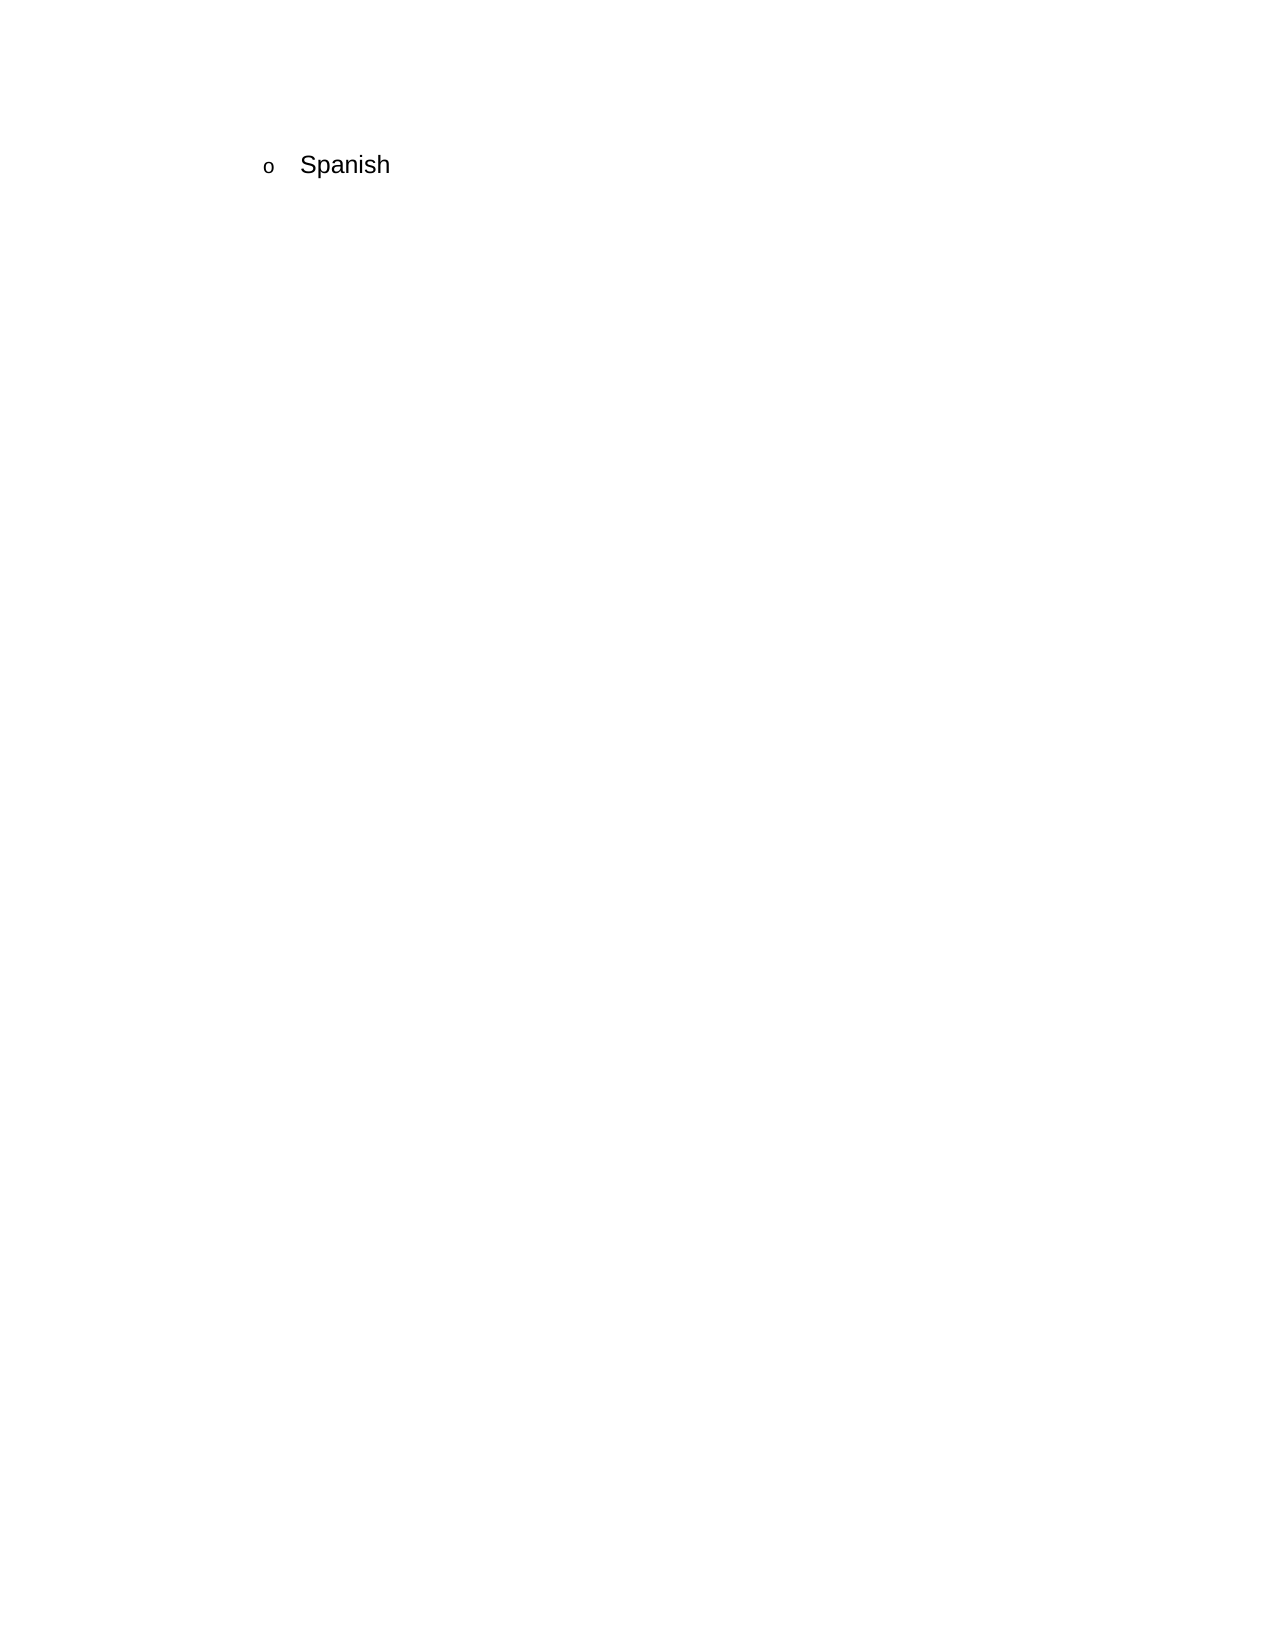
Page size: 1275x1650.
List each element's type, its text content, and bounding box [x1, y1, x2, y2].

list Spanish [262, 150, 1125, 180]
